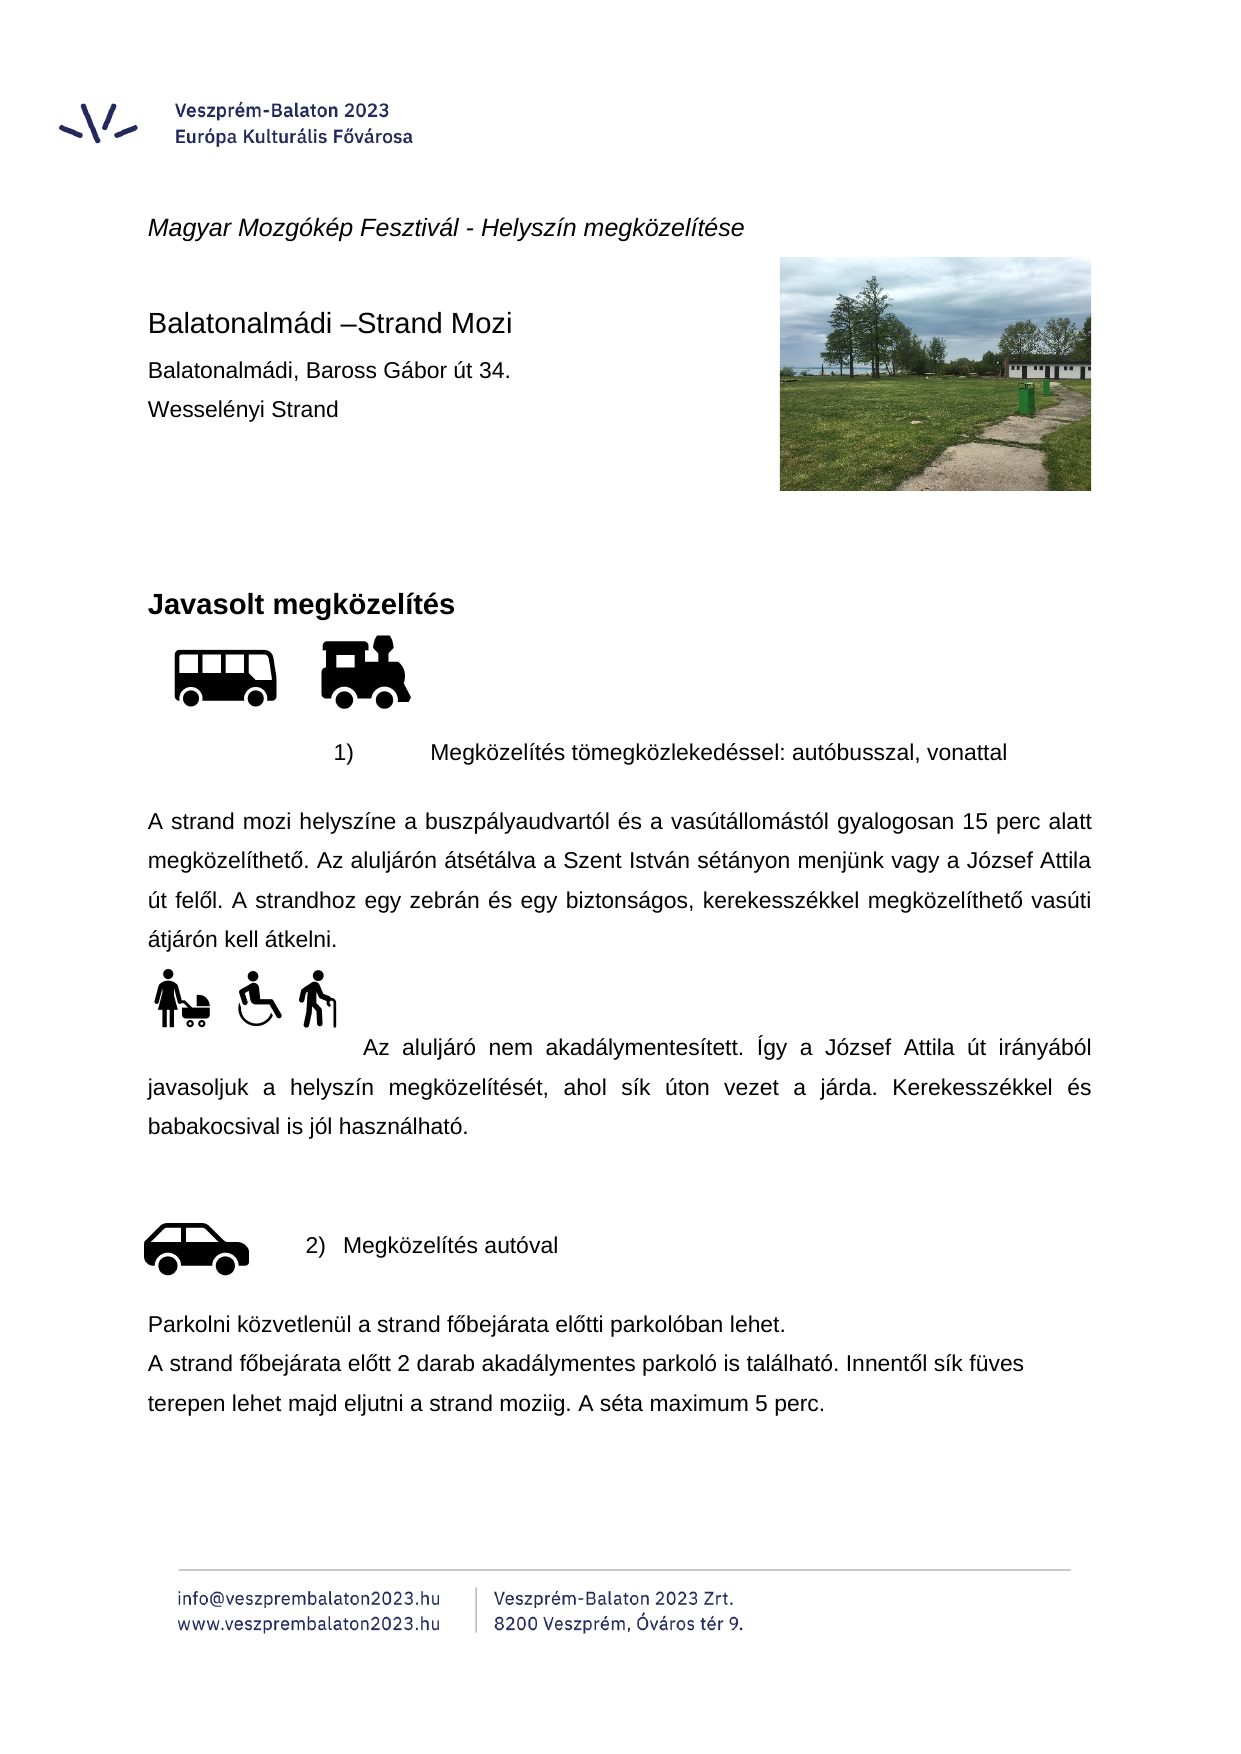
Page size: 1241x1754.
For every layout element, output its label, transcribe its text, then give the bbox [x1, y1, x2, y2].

text Balatonalmádi –Strand Mozi [148, 306, 778, 340]
text Javasolt megközelítés [148, 587, 1092, 621]
list Megközelítés tömegközlekedéssel: autóbusszal, vonattal [185, 739, 1092, 766]
text Balatonalmádi, Baross Gábor út 34. [148, 357, 778, 383]
picture [150, 963, 214, 1030]
picture [778, 257, 1091, 489]
text Magyar Mozgókép Fesztivál - Helyszín megközelítése [148, 213, 1092, 242]
text Az aluljáró nem akadálymentesített. Így a József Attila út irányából javasoljuk a helyszín megközelítését, ahol sík úton vezet a járda. Kerekesszékkel és babakocsival is jól használható. [148, 1034, 1092, 1140]
picture [139, 1213, 249, 1280]
text Wesselényi Strand [148, 396, 778, 422]
picture [235, 967, 286, 1027]
picture [1, 0, 1227, 234]
picture [314, 626, 412, 714]
picture [294, 966, 345, 1029]
picture [0, 1511, 1241, 1749]
list Megközelítés autóval [236, 1232, 1092, 1258]
text Parkolni közvetlenül a strand főbejárata előtti parkolóban lehet. [148, 1311, 1092, 1337]
picture [170, 641, 277, 711]
text A strand mozi helyszíne a buszpályaudvartól és a vasútállomástól gyalogosan 15 perc alatt megközelíthető. Az aluljárón átsétálva a Szent István sétányon menjünk vagy a József Attila út felől. A strandhoz egy zebrán és egy biztonságos, kerekesszékkel megközelíthető vasúti átjárón kell átkelni. [148, 808, 1092, 953]
text A strand főbejárata előtt 2 darab akadálymentes parkoló is található. Innentől sík füves terepen lehet majd eljutni a strand moziig. A séta maximum 5 perc. [148, 1350, 1092, 1416]
